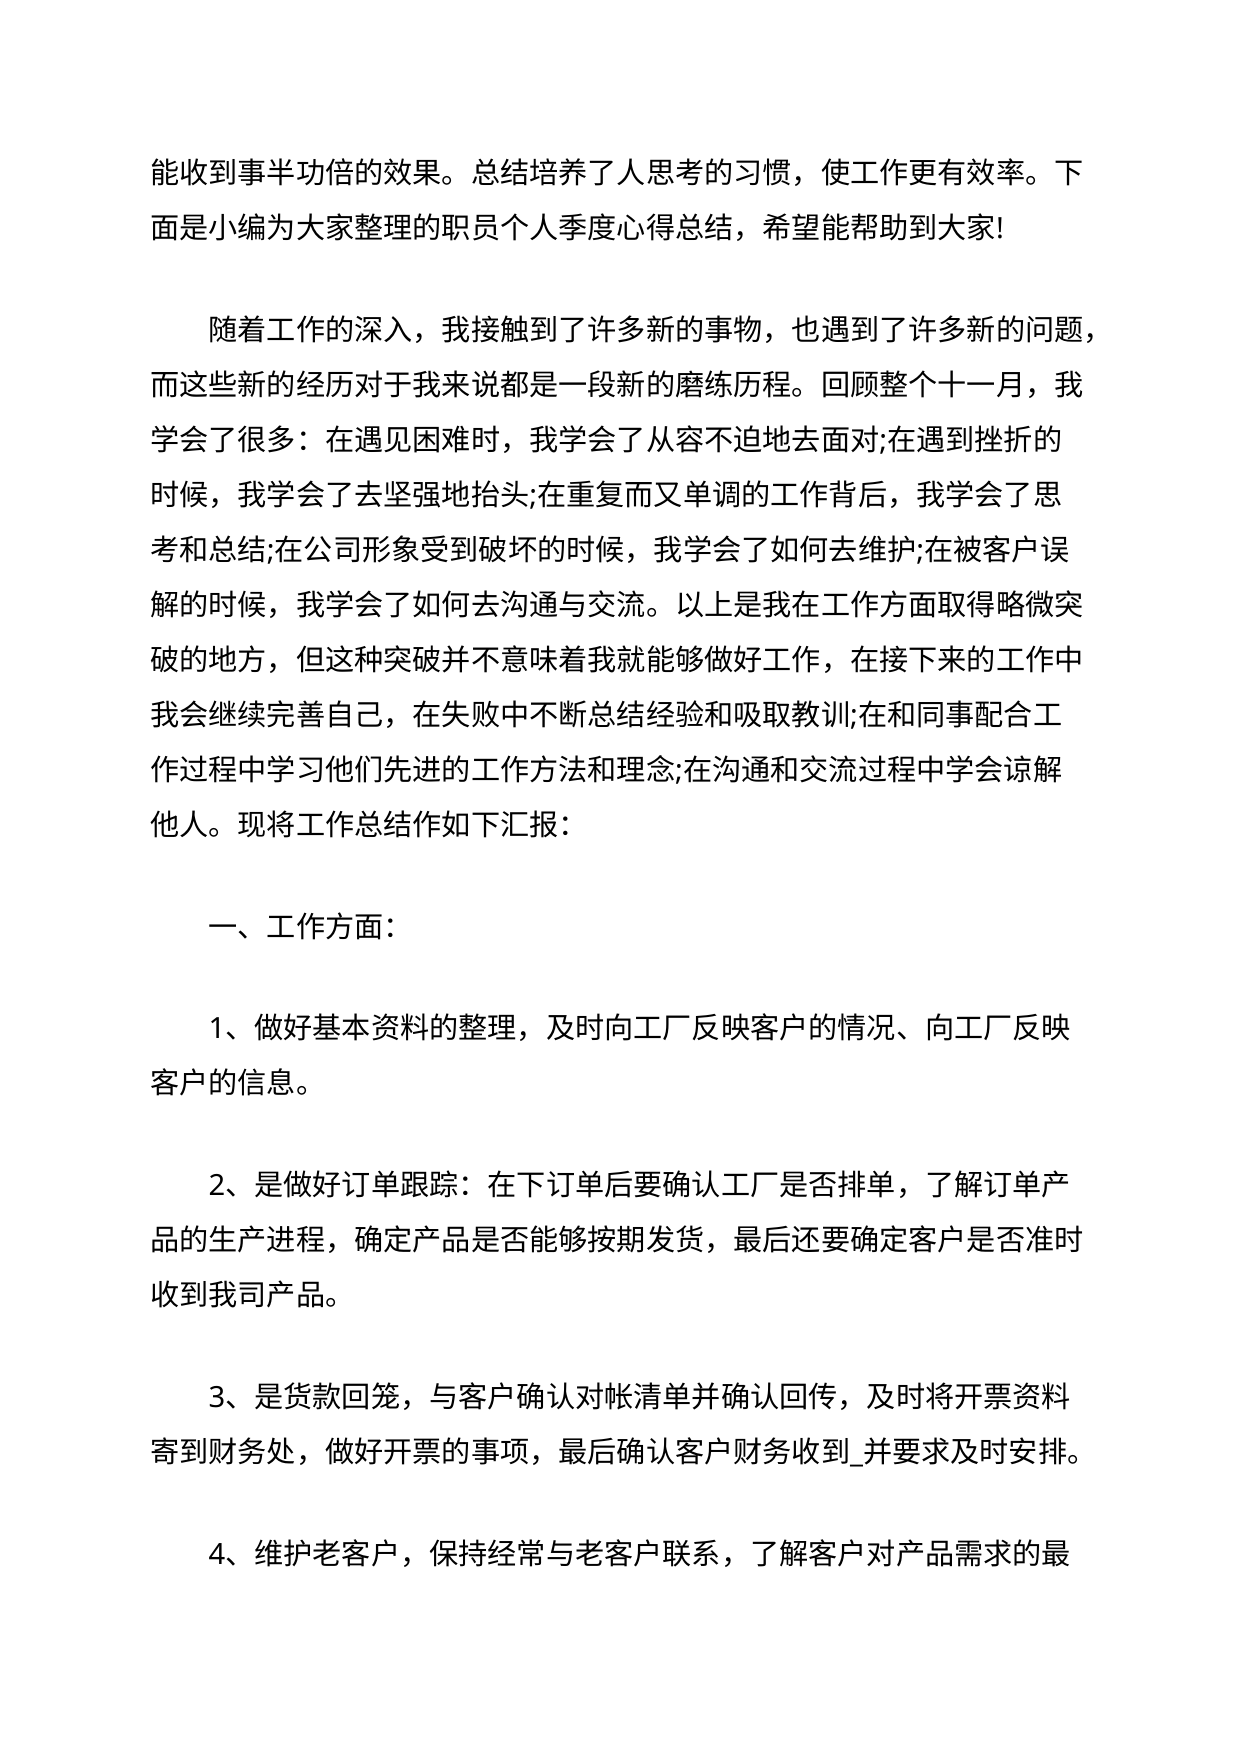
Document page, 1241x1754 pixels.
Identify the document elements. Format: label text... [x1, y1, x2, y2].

text 一、工作方面： [150, 903, 1090, 946]
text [150, 150, 1090, 247]
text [150, 1530, 1090, 1573]
text 1、做好基本资料的整理，及时向工厂反映客户的情况、向工厂反映客户的信息。 [150, 1005, 1090, 1102]
text 2、是做好订单跟踪：在下订单后要确认工厂是否排单，了解订单产品的生产进程，确定产品是否能够按期发货，最后还要确定客户是否准时收到我司产品。 [150, 1162, 1090, 1314]
text 随着工作的深入，我接触到了许多新的事物，也遇到了许多新的问题，而这些新的经历对于我来说都是一段新的磨练历程。回顾整个十一月，我学会了很多：在遇见困难时，我学会了从容不迫地去面对;在遇到挫折的时候，我学会了去坚强地抬头;在重复而又单调的工作背后，我学会了思考和总结;在公司形象受到破坏的时候，我学会了如何去维护;在被客户误解的时候，我学会了如何去沟通与交流。以上是我在工作方面取得略微突破的地方，但这种突破并不意味着我就能够做好工作，在接下来的工作中我会继续完善自己，在失败中不断总结经验和吸取教训;在和同事配合工作过程中学习他们先进的工作方法和理念;在沟通和交流过程中学会谅解他人。现将工作总结作如下汇报： [150, 307, 1090, 844]
text 3、是货款回笼，与客户确认对帐清单并确认回传，及时将开票资料寄到财务处，做好开票的事项，最后确认客户财务收到_并要求及时安排。 [150, 1373, 1090, 1471]
